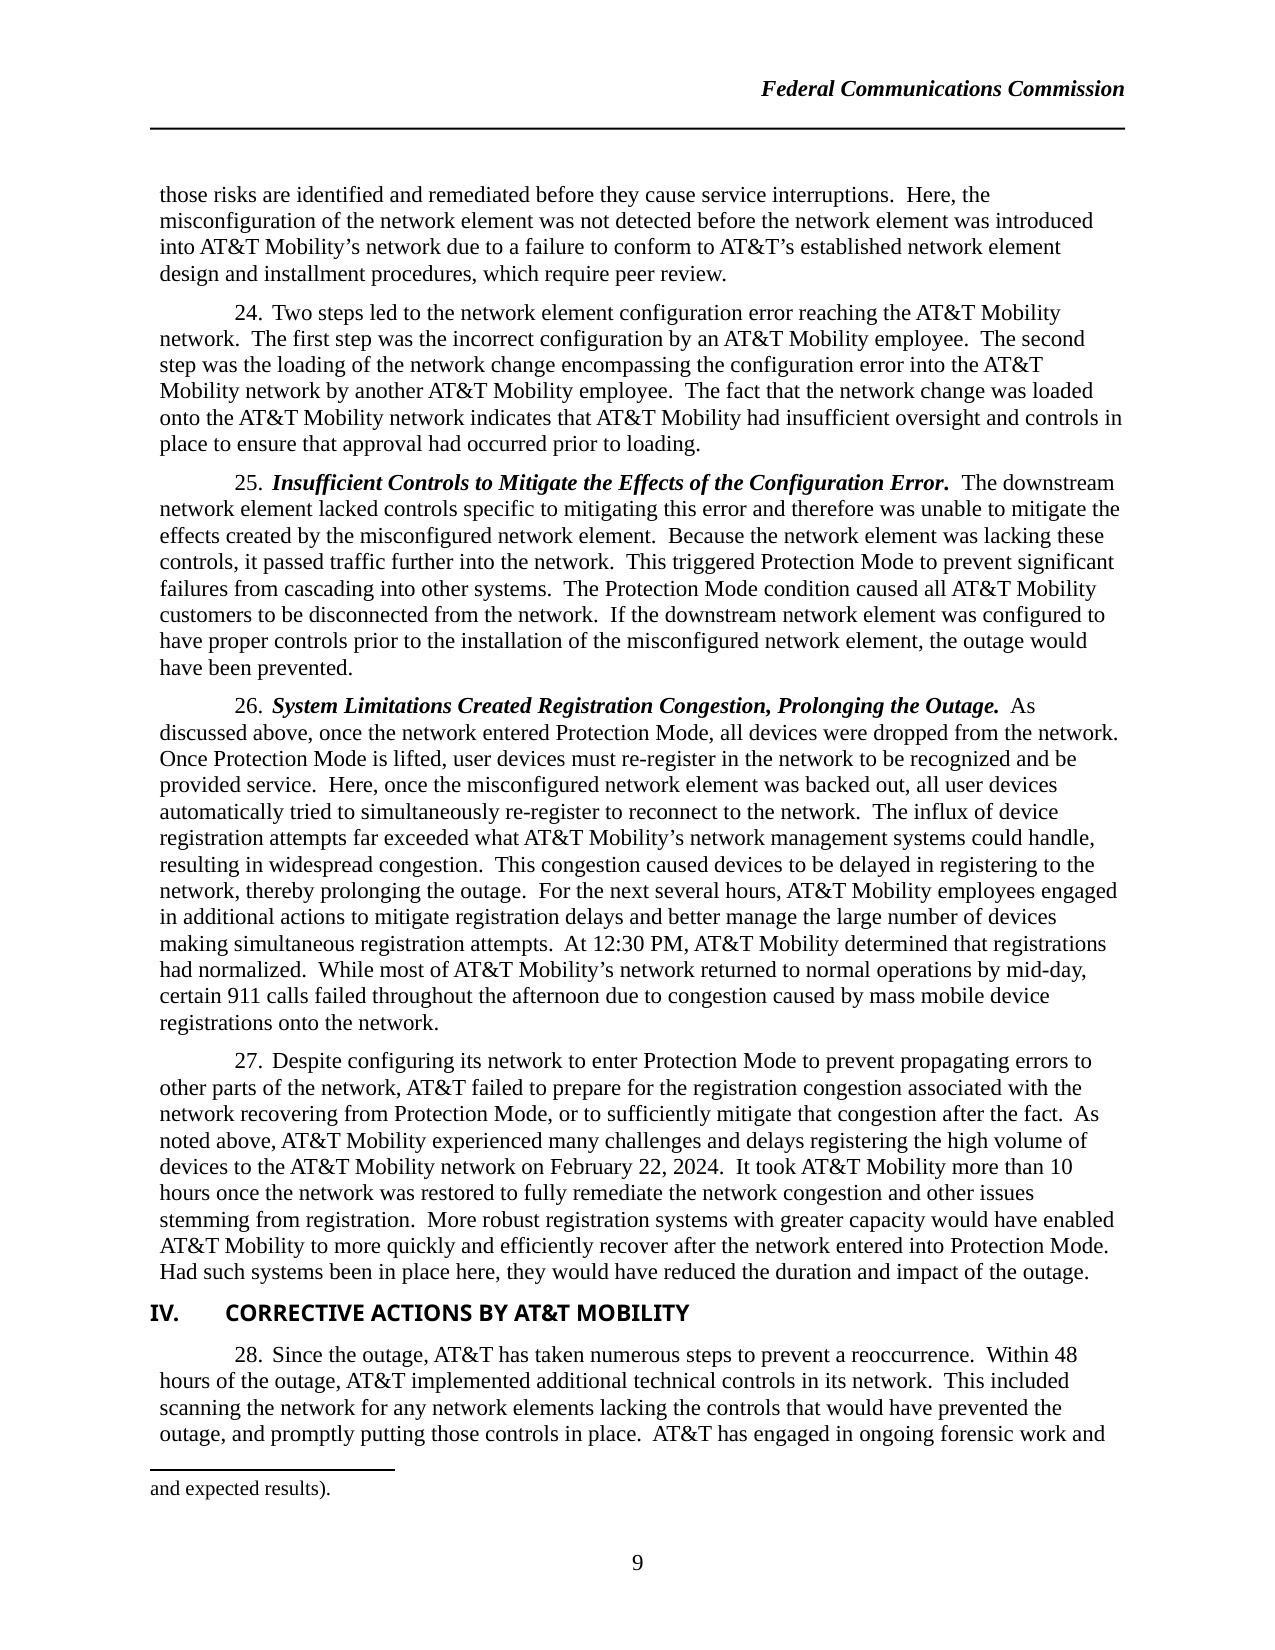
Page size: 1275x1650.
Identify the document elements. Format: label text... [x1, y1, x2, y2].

text Insufficient Controls to Mitigate the Effects of the Configuration Error. The downstream network element lacked controls specific to mitigating this error and therefore was unable to mitigate the effects created by the misconfigured network element. Because the network element was lacking these controls, it passed traffic further into the network. This triggered Protection Mode to prevent significant failures from cascading into other systems. The Protection Mode condition caused all AT&T Mobility customers to be disconnected from the network. If the downstream network element was configured to have proper controls prior to the installation of the misconfigured network element, the outage would have been prevented. [159, 469, 1125, 680]
text Despite configuring its network to enter Protection Mode to prevent propagating errors to other parts of the network, AT&T failed to prepare for the registration congestion associated with the network recovering from Protection Mode, or to sufficiently mitigate that congestion after the fact. As noted above, AT&T Mobility experienced many challenges and delays registering the high volume of devices to the AT&T Mobility network on February 22, 2024. It took AT&T Mobility more than 10 hours once the network was restored to fully remediate the network congestion and other issues stemming from registration. More robust registration systems with greater capacity would have enabled AT&T Mobility to more quickly and efficiently recover after the network entered into Protection Mode. Had such systems been in place here, they would have reduced the duration and impact of the outage. [159, 1048, 1125, 1285]
subtitle Corrective Actions By AT&T MOBILITY [150, 1297, 1125, 1328]
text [159, 1341, 1125, 1446]
text System Limitations Created Registration Congestion, Prolonging the Outage. As discussed above, once the network entered Protection Mode, all devices were dropped from the network. Once Protection Mode is lifted, user devices must re-register in the network to be recognized and be provided service. Here, once the misconfigured network element was backed out, all user devices automatically tried to simultaneously re-register to reconnect to the network. The influx of device registration attempts far exceeded what AT&T Mobility’s network management systems could handle, resulting in widespread congestion. This congestion caused devices to be delayed in registering to the network, thereby prolonging the outage. For the next several hours, AT&T Mobility employees engaged in additional actions to mitigate registration delays and better manage the large number of devices making simultaneous registration attempts. At 12:30 PM, AT&T Mobility determined that registrations had normalized. While most of AT&T Mobility’s network returned to normal operations by mid-day, certain 911 calls failed throughout the afternoon due to congestion caused by mass mobile device registrations onto the network. [159, 692, 1125, 1035]
text Two steps led to the network element configuration error reaching the AT&T Mobility network. The first step was the incorrect configuration by an AT&T Mobility employee. The second step was the loading of the network change encompassing the configuration error into the AT&T Mobility network by another AT&T Mobility employee. The fact that the network change was loaded onto the AT&T Mobility network indicates that AT&T Mobility had insufficient oversight and controls in place to ensure that approval had occurred prior to loading. [159, 298, 1125, 457]
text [159, 181, 1125, 286]
